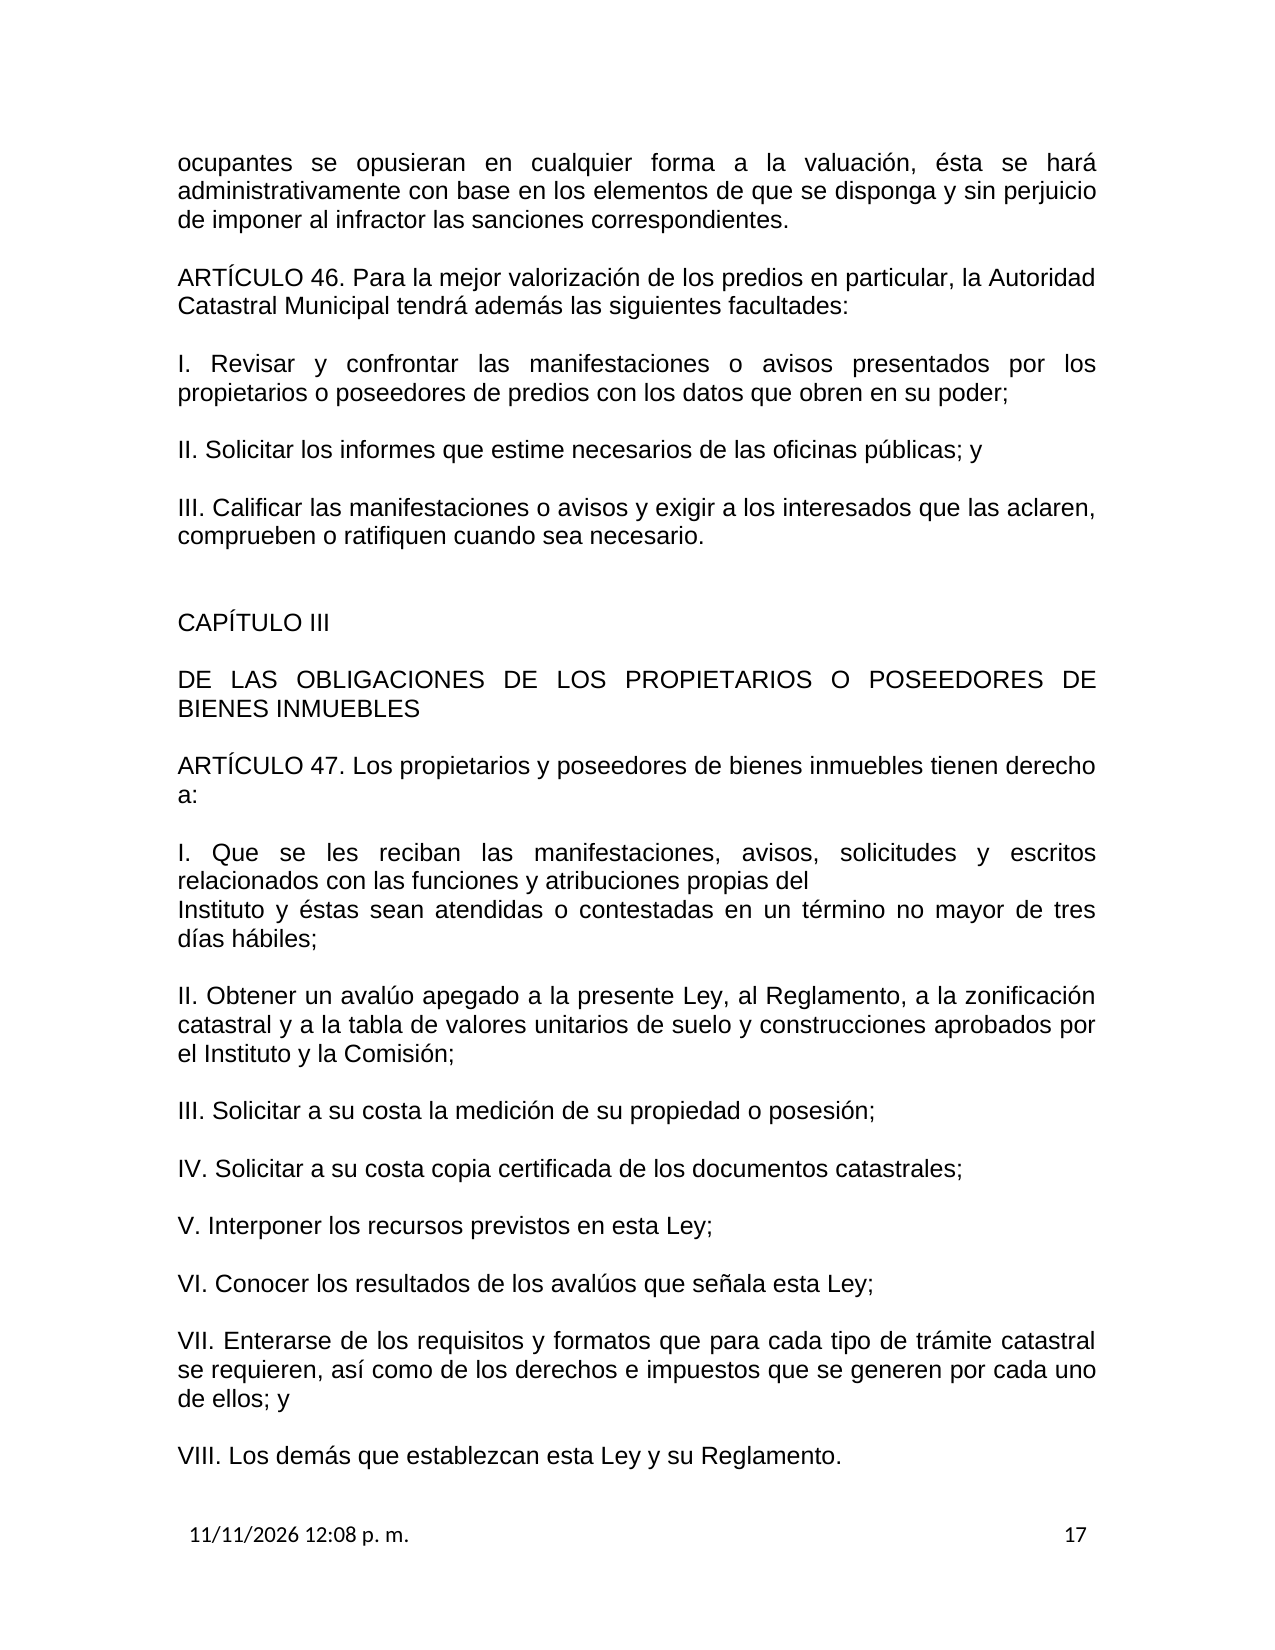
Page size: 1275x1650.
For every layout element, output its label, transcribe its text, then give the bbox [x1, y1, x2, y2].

text III. Solicitar a su costa la medición de su propiedad o posesión; [177, 1096, 1098, 1125]
text V. Interponer los recursos previstos en esta Ley; [177, 1211, 1098, 1240]
text I. Revisar y confrontar las manifestaciones o avisos presentados por los propietarios o poseedores de predios con los datos que obren en su poder; [177, 349, 1098, 406]
text VI. Conocer los resultados de los avalúos que señala esta Ley; [177, 1269, 1098, 1298]
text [177, 148, 1098, 234]
text IV. Solicitar a su costa copia certificada de los documentos catastrales; [177, 1154, 1098, 1183]
text II. Solicitar los informes que estime necesarios de las oficinas públicas; y [177, 435, 1098, 464]
text ARTÍCULO 46. Para la mejor valorización de los predios en particular, la Autoridad Catastral Municipal tendrá además las siguientes facultades: [177, 263, 1098, 320]
text DE LAS OBLIGACIONES DE LOS PROPIETARIOS O POSEEDORES DE BIENES INMUEBLES [177, 665, 1098, 723]
text ARTÍCULO 47. Los propietarios y poseedores de bienes inmuebles tienen derecho a: [177, 751, 1098, 809]
text Instituto y éstas sean atendidas o contestadas en un término no mayor de tres días hábiles; [177, 895, 1098, 953]
text II. Obtener un avalúo apegado a la presente Ley, al Reglamento, a la zonificación catastral y a la tabla de valores unitarios de suelo y construcciones aprobados por el Instituto y la Comisión; [177, 981, 1098, 1068]
text III. Calificar las manifestaciones o avisos y exigir a los interesados que las aclaren, comprueben o ratifiquen cuando sea necesario. [177, 493, 1098, 550]
text VII. Enterarse de los requisitos y formatos que para cada tipo de trámite catastral se requieren, así como de los derechos e impuestos que se generen por cada uno de ellos; y [177, 1326, 1098, 1413]
text CAPÍTULO III [177, 608, 1098, 636]
text I. Que se les reciban las manifestaciones, avisos, solicitudes y escritos relacionados con las funciones y atribuciones propias del [177, 838, 1098, 895]
text VIII. Los demás que establezcan esta Ley y su Reglamento. [177, 1441, 1098, 1470]
